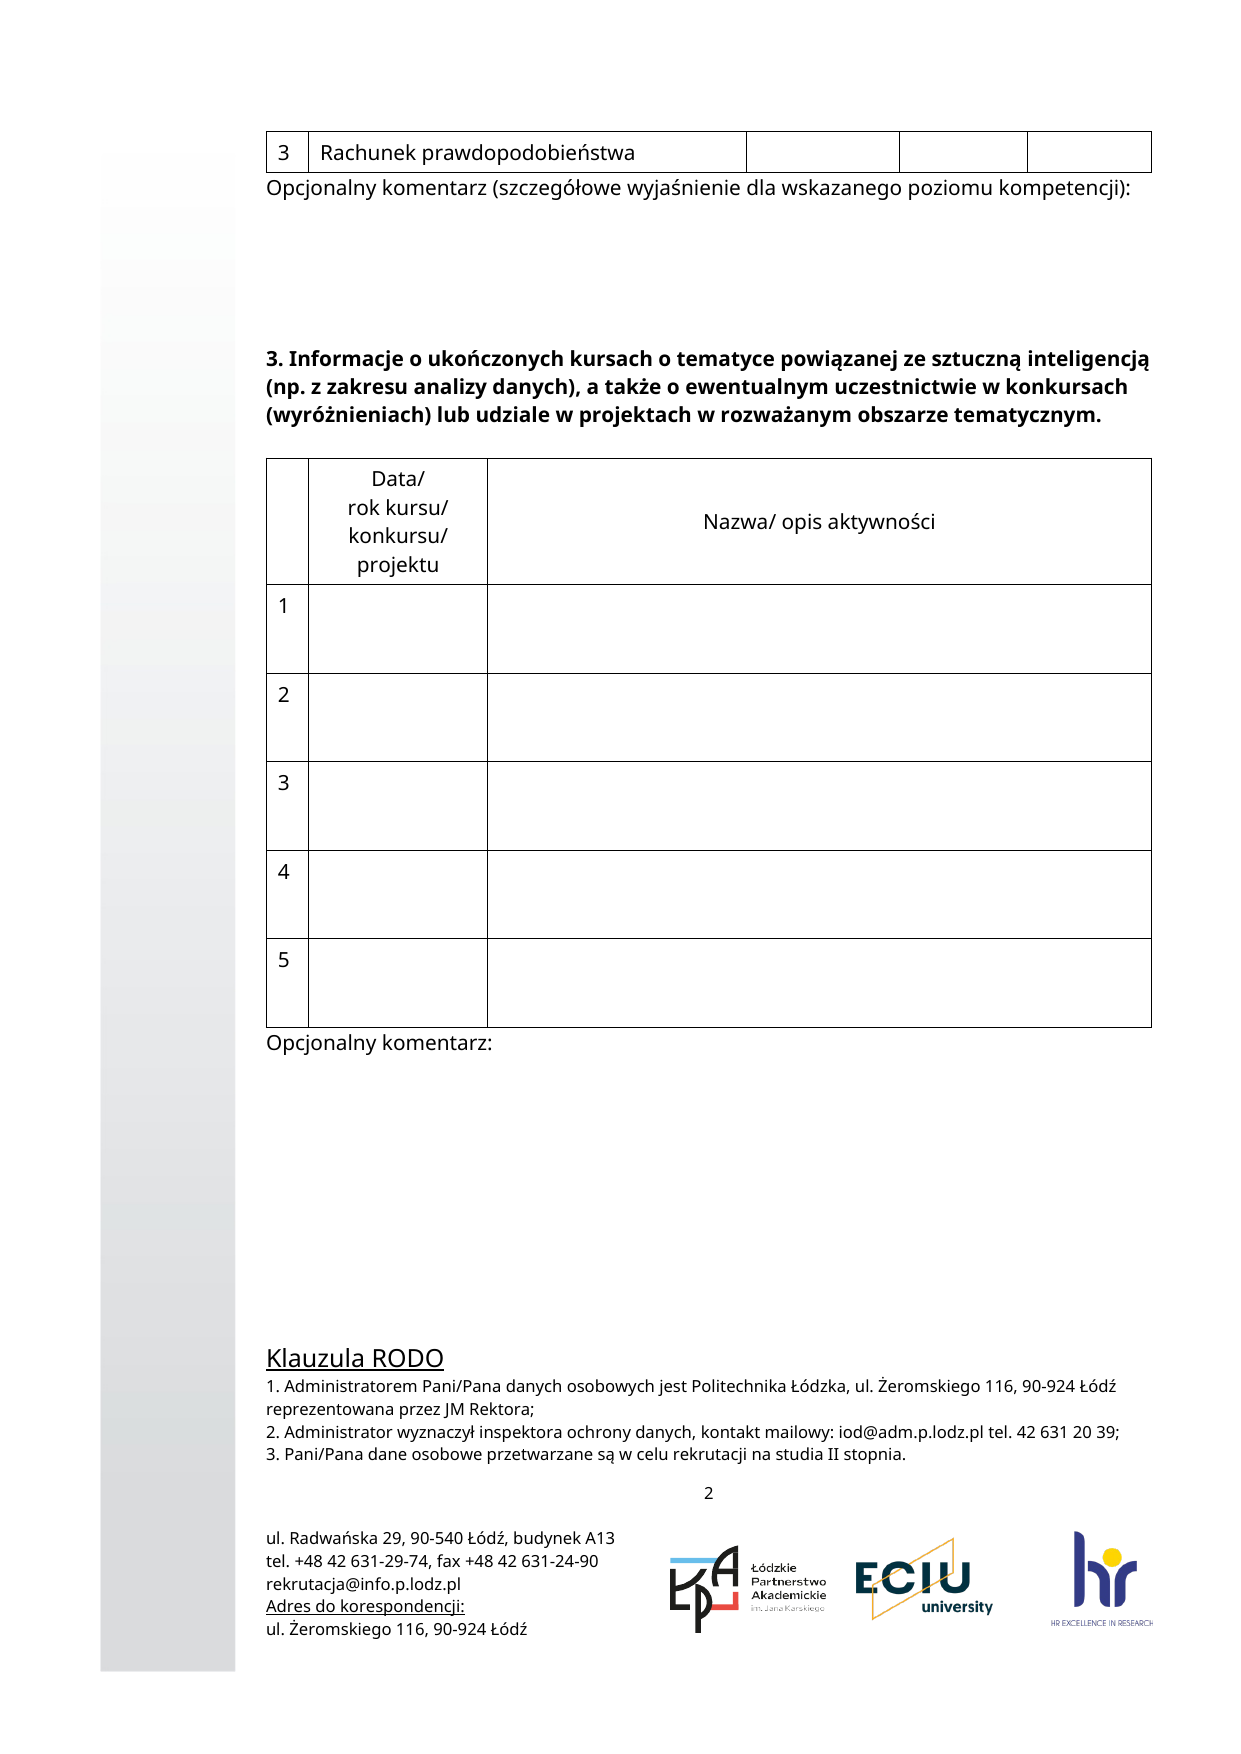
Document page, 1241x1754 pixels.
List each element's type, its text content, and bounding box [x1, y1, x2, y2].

table_cell 5 [267, 939, 308, 1027]
text Opcjonalny komentarz (szczegółowe wyjaśnienie dla wskazanego poziomu kompetencji): [266, 173, 1152, 202]
picture [100, 88, 236, 1672]
table_cell [488, 585, 1151, 673]
table_cell [1028, 132, 1151, 172]
text Klauzula RODO [266, 1341, 1152, 1375]
table_cell [488, 851, 1151, 938]
table_header Nazwa/ opis aktywności [488, 459, 1151, 584]
table_header [267, 459, 308, 584]
table_cell [309, 851, 487, 938]
table_cell 2 [267, 674, 308, 761]
table_cell [309, 762, 487, 850]
text 2. Administrator wyznaczył inspektora ochrony danych, kontakt mailowy: iod@adm.p.lodz.pl tel. 42 631 20 39; [266, 1420, 1152, 1443]
table_cell [488, 939, 1151, 1027]
text 3. Informacje o ukończonych kursach o tematyce powiązanej ze sztuczną inteligencją (np. z zakresu analizy danych), a także o ewentualnym uczestnictwie w konkursach (wyróżnieniach) lub udziale w projektach w rozważanym obszarze tematycznym. [266, 344, 1152, 429]
table_header Data/ rok kursu/ konkursu/ projektu [309, 459, 487, 584]
table_cell 1 [267, 585, 308, 673]
picture [856, 1531, 1153, 1626]
table_cell [309, 939, 487, 1027]
table_cell [488, 674, 1151, 761]
table_cell [488, 762, 1151, 850]
table_cell [900, 132, 1027, 172]
table_cell [309, 674, 487, 761]
table_cell [309, 585, 487, 673]
text Opcjonalny komentarz: [266, 1028, 1152, 1056]
text 1. Administratorem Pani/Pana danych osobowych jest Politechnika Łódzka, ul. Żeromskiego 116, 90-924 Łódź reprezentowana przez JM Rektora; [266, 1375, 1152, 1420]
table_cell [747, 132, 899, 172]
table_cell Rachunek prawdopodobieństwa [309, 132, 746, 172]
picture [751, 1563, 826, 1612]
table_cell 4 [267, 851, 308, 938]
text 3. Pani/Pana dane osobowe przetwarzane są w celu rekrutacji na studia II stopnia. [266, 1443, 1152, 1466]
table_cell 3 [267, 132, 308, 172]
table_cell 3 [267, 762, 308, 850]
